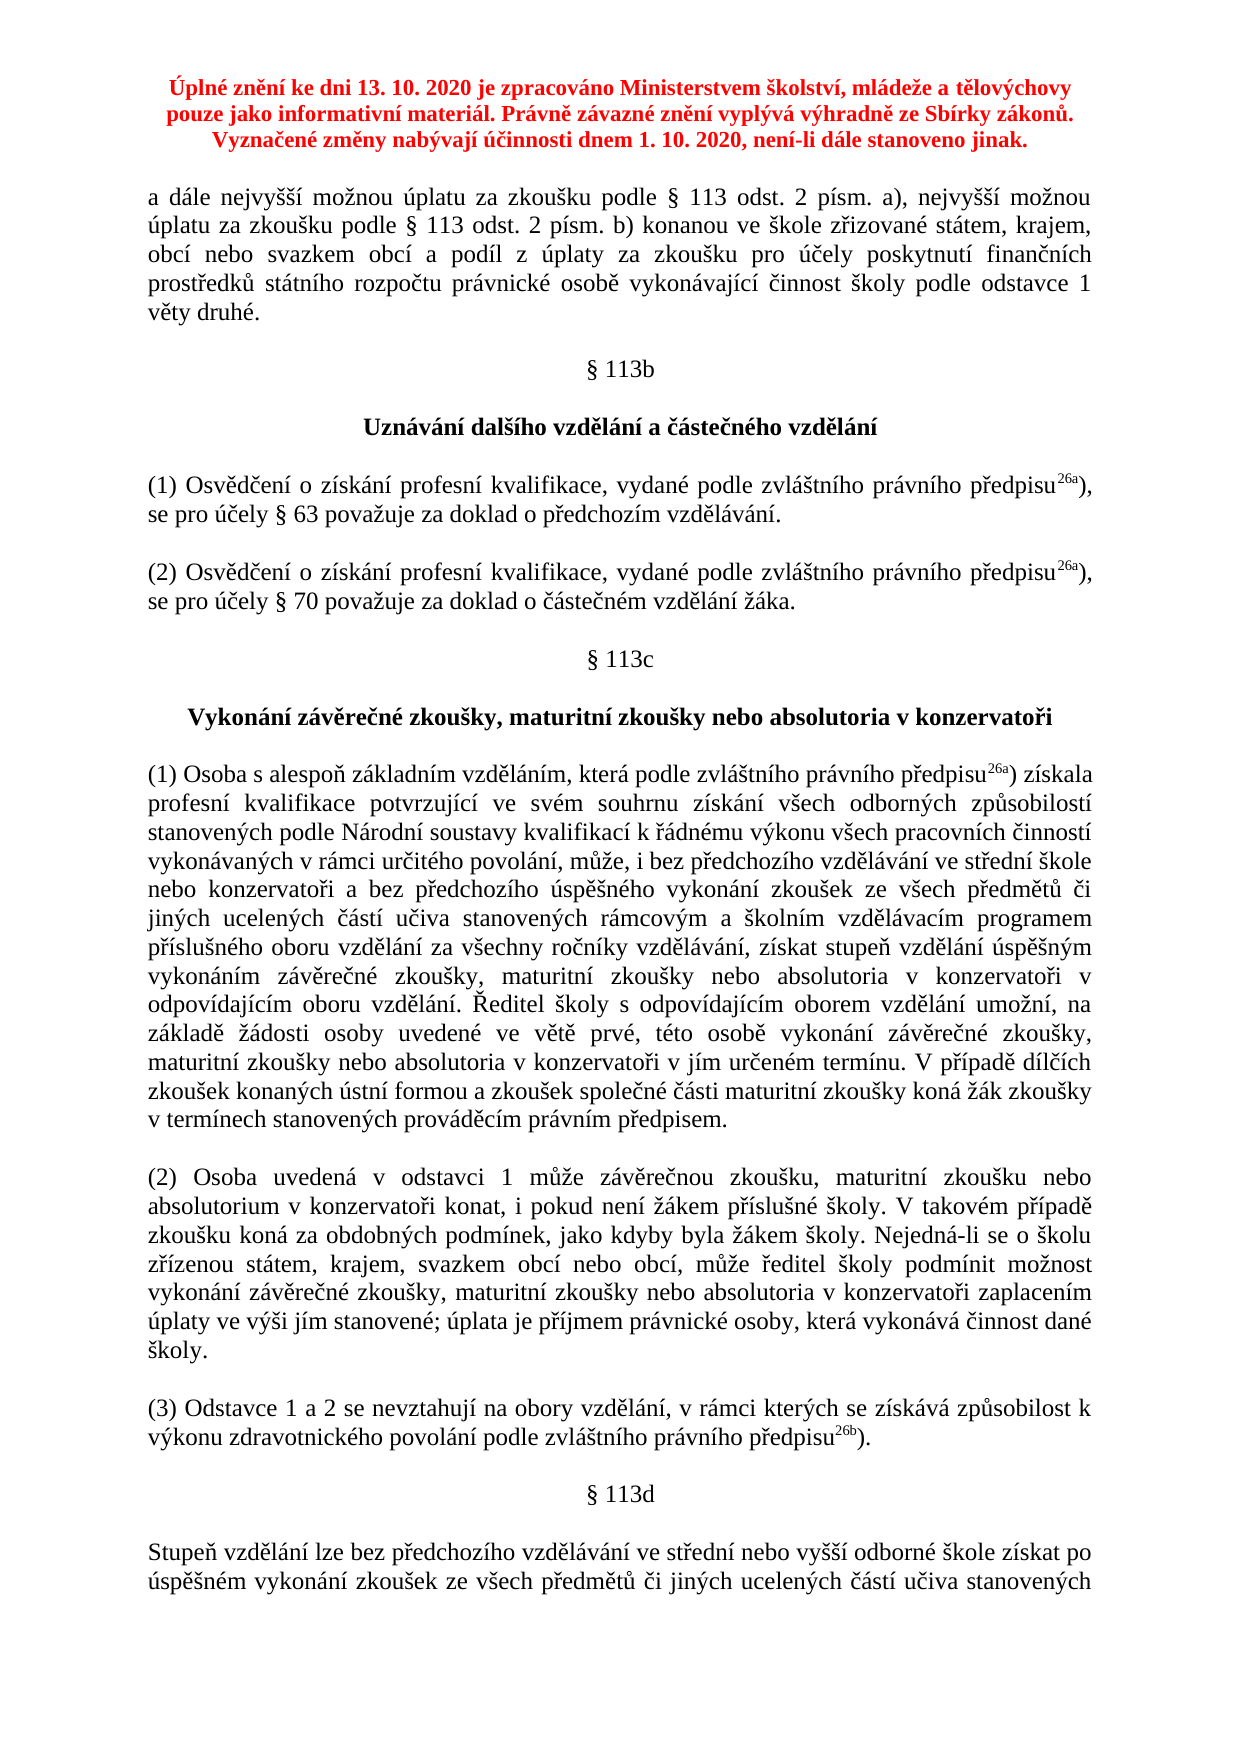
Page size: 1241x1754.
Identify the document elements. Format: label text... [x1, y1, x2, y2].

text (3) Odstavce 1 a 2 se nevztahují na obory vzdělání, v rámci kterých se získává způsobilost k výkonu zdravotnického povolání podle zvláštního právního předpisu26b). [148, 1393, 1093, 1450]
text Vykonání závěrečné zkoušky, maturitní zkoušky nebo absolutoria v konzervatoři [148, 702, 1093, 730]
text § 113d [148, 1479, 1093, 1508]
text Uznávání dalšího vzdělání a částečného vzdělání [148, 412, 1093, 441]
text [148, 182, 1093, 325]
text (1) Osoba s alespoň základním vzděláním, která podle zvláštního právního předpisu26a) získala profesní kvalifikace potvrzující ve svém souhrnu získání všech odborných způsobilostí stanovených podle Národní soustavy kvalifikací k řádnému výkonu všech pracovních činností vykonávaných v rámci určitého povolání, může, i bez předchozího vzdělávání ve střední škole nebo konzervatoři a bez předchozího úspěšného vykonání zkoušek ze všech předmětů či jiných ucelených částí učiva stanovených rámcovým a školním vzdělávacím programem příslušného oboru vzdělání za všechny ročníky vzdělávání, získat stupeň vzdělání úspěšným vykonáním závěrečné zkoušky, maturitní zkoušky nebo absolutoria v konzervatoři v odpovídajícím oboru vzdělání. Ředitel školy s odpovídajícím oborem vzdělání umožní, na základě žádosti osoby uvedené ve větě prvé, této osobě vykonání závěrečné zkoušky, maturitní zkoušky nebo absolutoria v konzervatoři v jím určeném termínu. V případě dílčích zkoušek konaných ústní formou a zkoušek společné části maturitní zkoušky koná žák zkoušky v termínech stanovených prováděcím právním předpisem. [148, 759, 1093, 1133]
text § 113c [148, 644, 1093, 672]
text (1) Osvědčení o získání profesní kvalifikace, vydané podle zvláštního právního předpisu26a), se pro účely § 63 považuje za doklad o předchozím vzdělávání. [148, 470, 1093, 528]
text § 113b [148, 354, 1093, 383]
text (2) Osoba uvedená v odstavci 1 může závěrečnou zkoušku, maturitní zkoušku nebo absolutorium v konzervatoři konat, i pokud není žákem příslušné školy. V takovém případě zkoušku koná za obdobných podmínek, jako kdyby byla žákem školy. Nejedná-li se o školu zřízenou státem, krajem, svazkem obcí nebo obcí, může ředitel školy podmínit možnost vykonání závěrečné zkoušky, maturitní zkoušky nebo absolutoria v konzervatoři zaplacením úplaty ve výši jím stanovené; úplata je příjmem právnické osoby, která vykonává činnost dané školy. [148, 1162, 1093, 1364]
text (2) Osvědčení o získání profesní kvalifikace, vydané podle zvláštního právního předpisu26a), se pro účely § 70 považuje za doklad o částečném vzdělání žáka. [148, 557, 1093, 614]
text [148, 1537, 1093, 1595]
